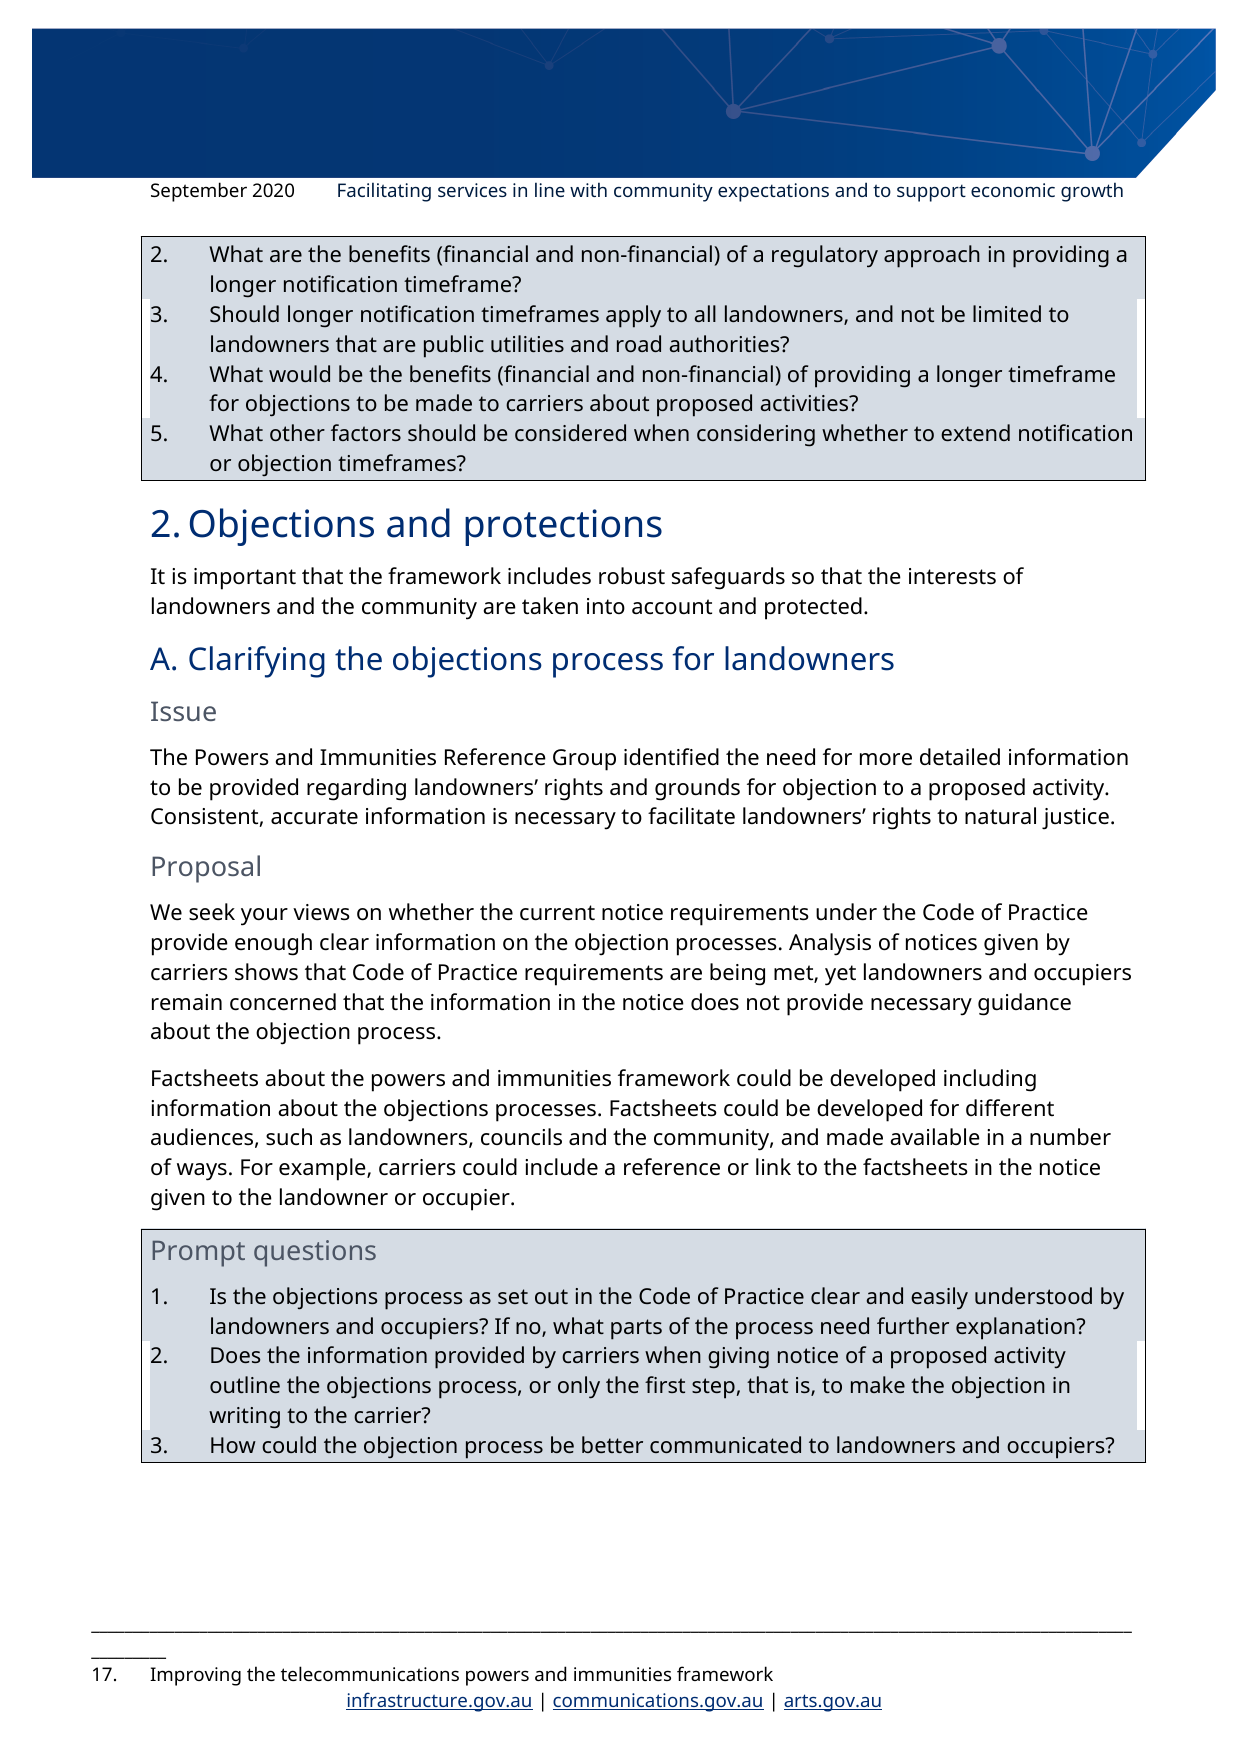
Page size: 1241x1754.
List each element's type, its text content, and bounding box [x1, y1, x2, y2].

list How could the objection process be better communicated to landowners and occupiers? [142, 1427, 1145, 1462]
subtitle Objections and protections [150, 497, 1137, 548]
text Factsheets about the powers and immunities framework could be developed including information about the objections processes. Factsheets could be developed for different audiences, such as landowners, councils and the community, and made available in a number of ways. For example, carriers could include a reference or link to the factsheets in the notice given to the landowner or occupier. [150, 1063, 1137, 1212]
text It is important that the framework includes robust safeguards so that the interests of landowners and the community are taken into account and protected. [150, 561, 1137, 621]
list Is the objections process as set out in the Code of Practice clear and easily understood by landowners and occupiers? If no, what parts of the process need further explanation? [142, 1278, 1145, 1341]
list What other factors should be considered when considering whether to extend notification or objection timeframes? [142, 415, 1145, 480]
subtitle Prompt questions [142, 1230, 1145, 1268]
picture [2, 0, 1241, 178]
subtitle Issue [150, 692, 1137, 729]
list Should longer notification timeframes apply to all landowners, and not be limited to landowners that are public utilities and road authorities? [150, 299, 1137, 358]
text The Powers and Immunities Reference Group identified the need for more detailed information to be provided regarding landowners’ rights and grounds for objection to a proposed activity. Consistent, accurate information is necessary to facilitate landowners’ rights to natural justice. [150, 742, 1137, 831]
subtitle Proposal [150, 848, 1137, 885]
list What are the benefits (financial and non-financial) of a regulatory approach in providing a longer notification timeframe? [142, 237, 1145, 299]
list Does the information provided by carriers when giving notice of a proposed activity outline the objections process, or only the first step, that is, to make the objection in writing to the carrier? [150, 1341, 1137, 1427]
text We seek your views on whether the current notice requirements under the Code of Practice provide enough clear information on the objection processes. Analysis of notices given by carriers shows that Code of Practice requirements are being met, yet landowners and occupiers remain concerned that the information in the notice does not provide necessary guidance about the objection process. [150, 897, 1137, 1046]
list What would be the benefits (financial and non-financial) of providing a longer timeframe for objections to be made to carriers about proposed activities? [150, 358, 1137, 415]
subtitle Clarifying the objections process for landowners [150, 637, 1137, 680]
